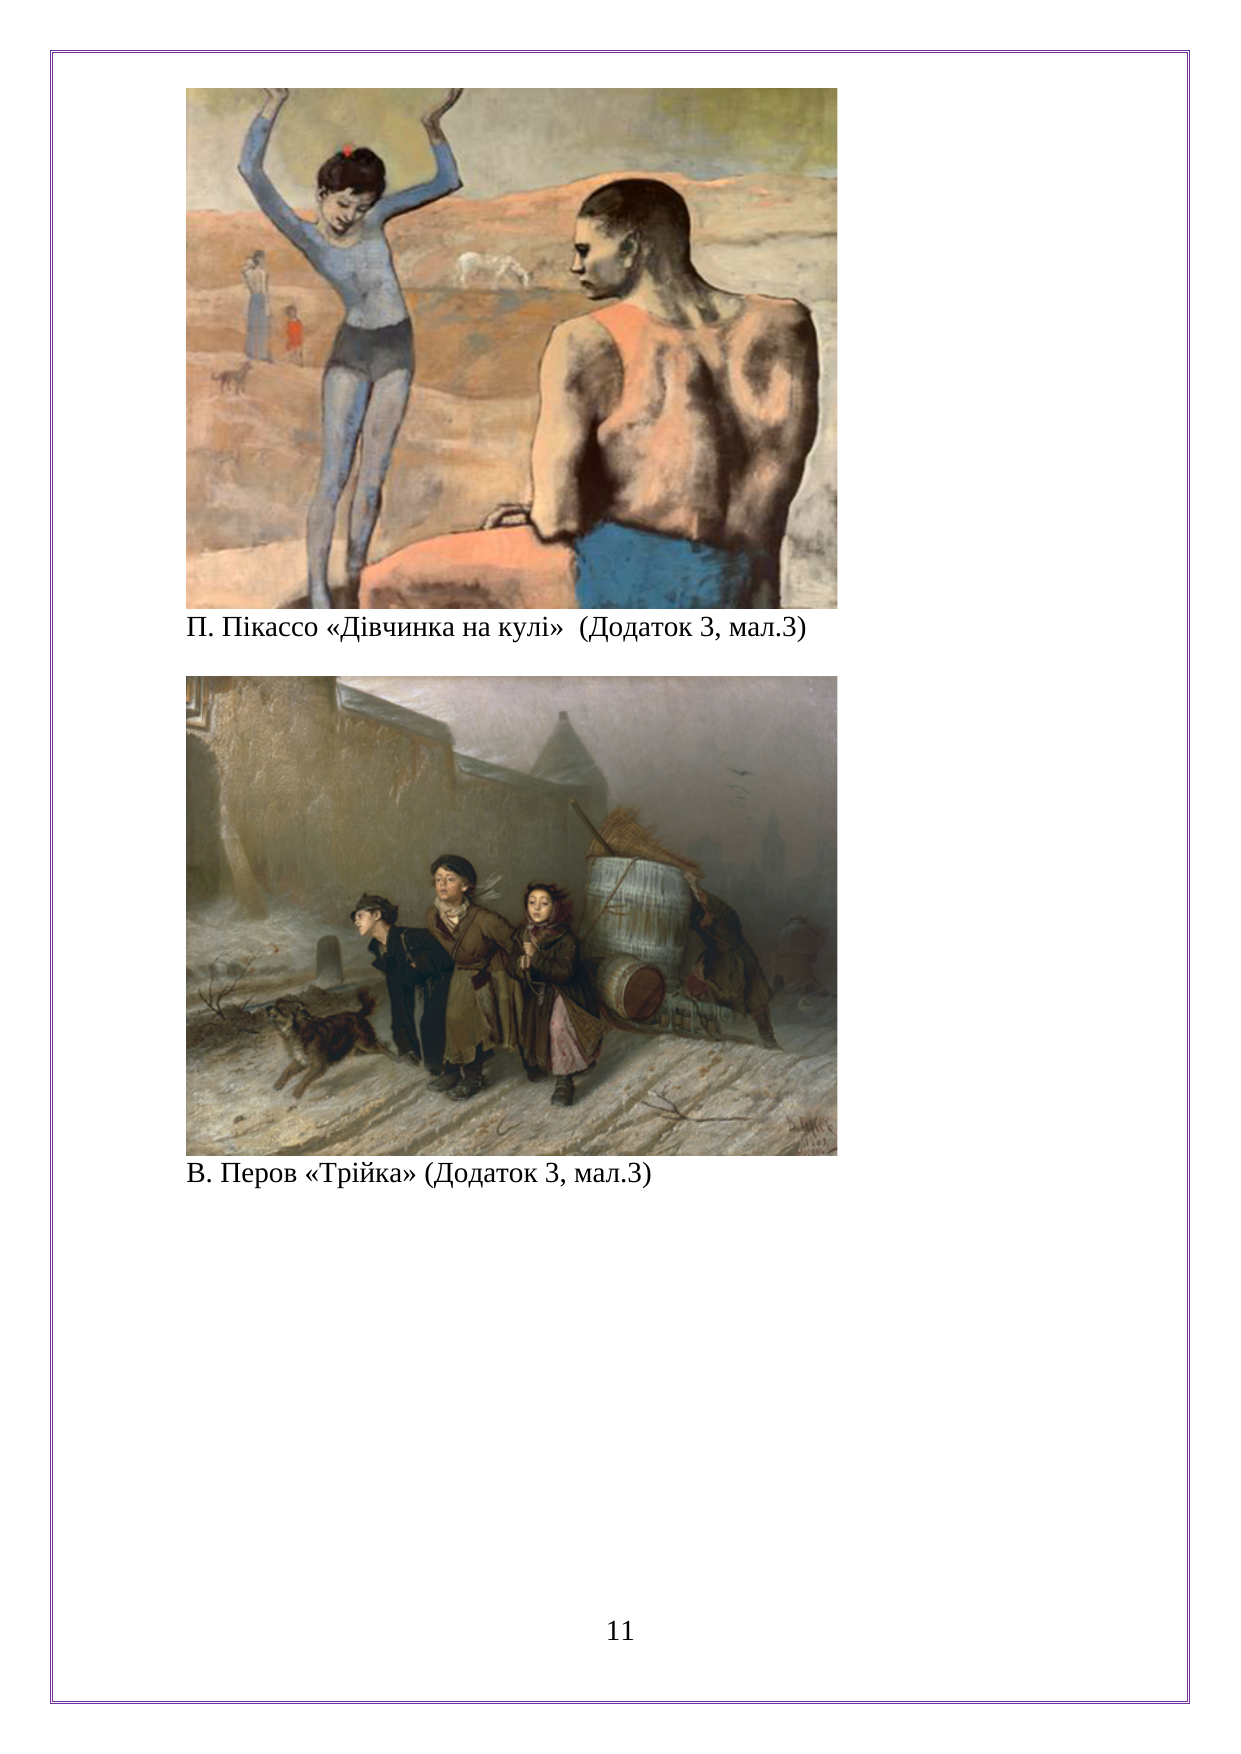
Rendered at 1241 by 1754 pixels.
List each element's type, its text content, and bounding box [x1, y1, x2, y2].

text В. Перов «Трійка» (Додаток 3, мал.3) [112, 1156, 1128, 1189]
text П. Пікассо «Дівчинка на кулі» (Додаток 3, мал.3) [112, 609, 1128, 642]
picture [186, 676, 838, 1156]
picture [186, 88, 838, 609]
